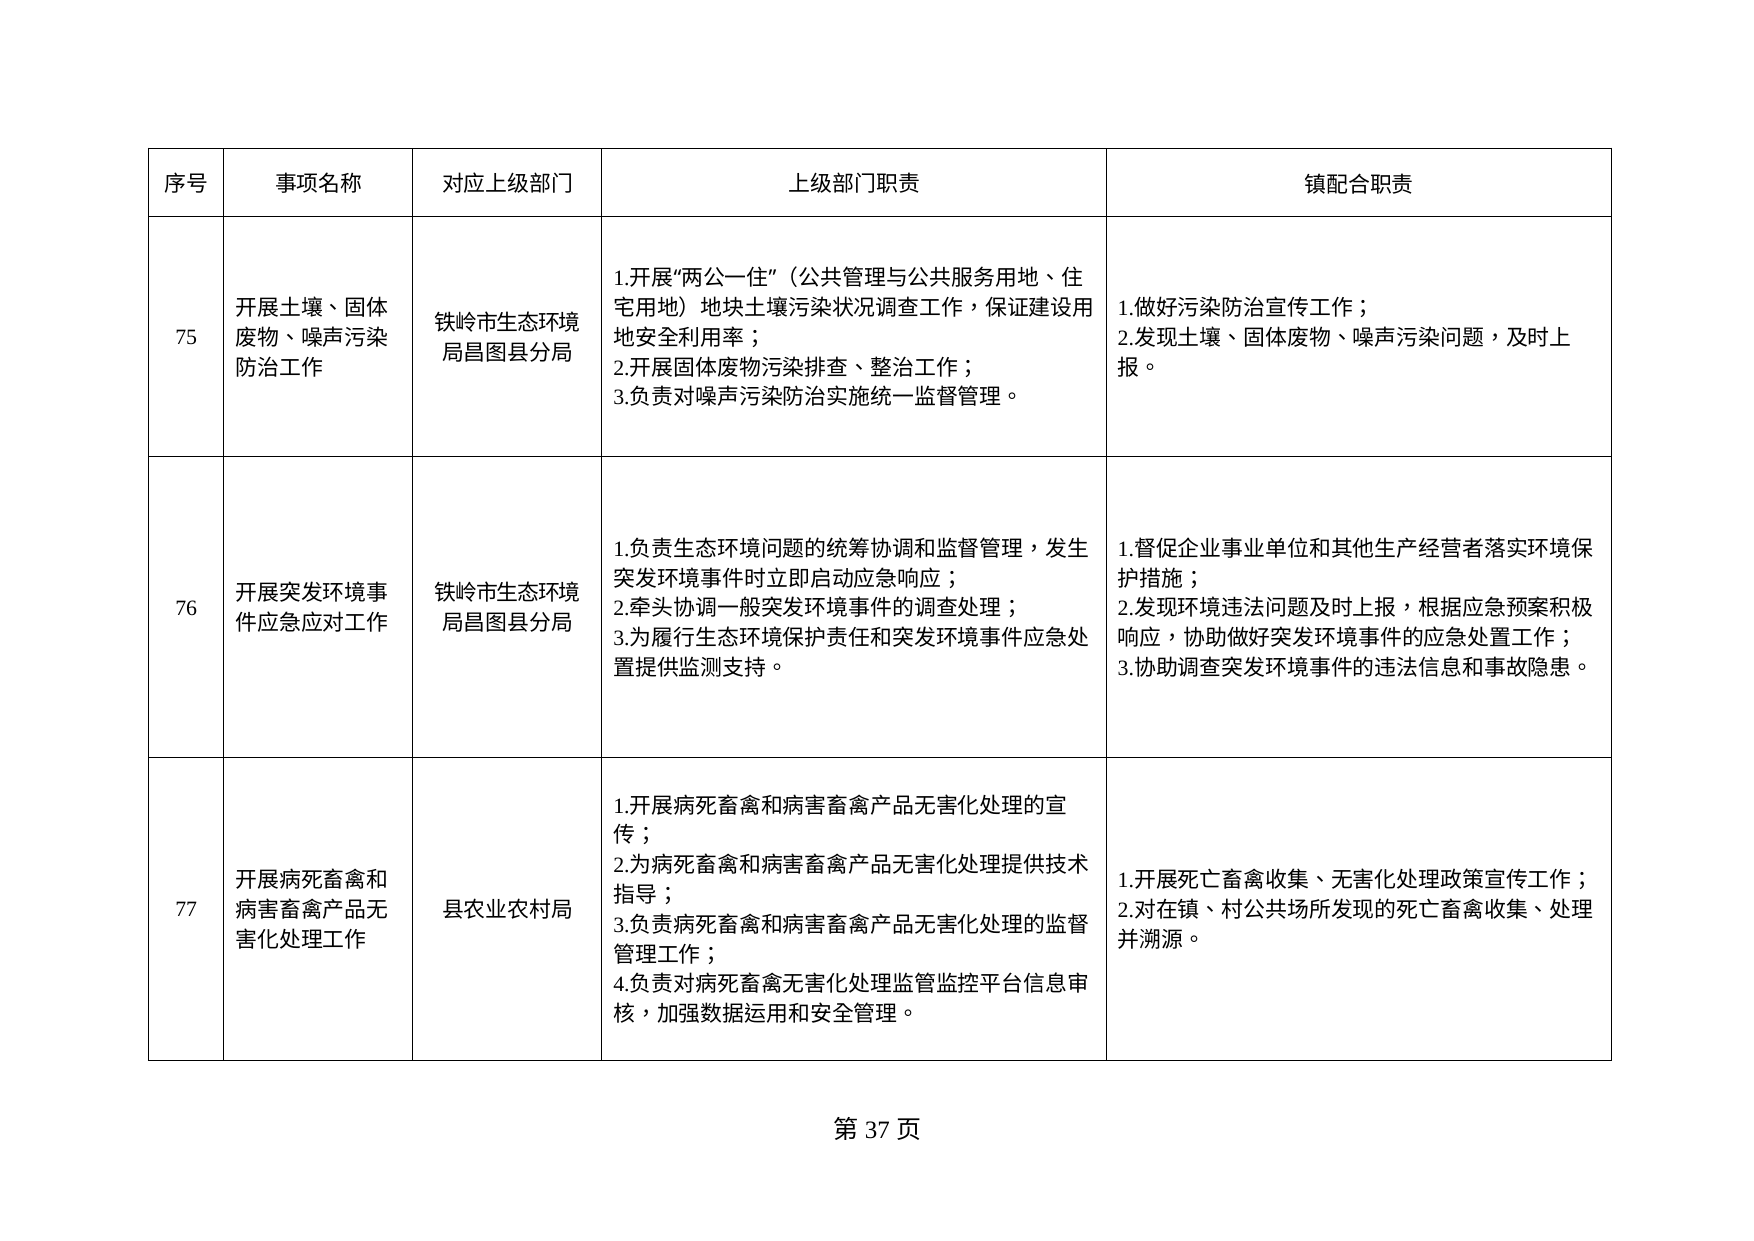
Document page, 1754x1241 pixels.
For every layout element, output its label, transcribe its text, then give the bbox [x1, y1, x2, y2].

table_cell 75 [149, 217, 223, 456]
table_header 事项名称 [224, 149, 412, 216]
table_cell 开展病死畜禽和病害畜禽产品无害化处理工作 [224, 758, 412, 1059]
table_cell 1.做好污染防治宣传工作； 2.发现土壤、固体废物、噪声污染问题，及时上报。 [1107, 217, 1611, 456]
table_cell 铁岭市生态环境局昌图县分局 [413, 457, 601, 757]
table_header 上级部门职责 [602, 149, 1106, 216]
table_cell 县农业农村局 [413, 758, 601, 1059]
table_header 对应上级部门 [413, 149, 601, 216]
table_cell 77 [149, 758, 223, 1059]
table_header 序号 [149, 149, 223, 216]
table_cell 1.开展病死畜禽和病害畜禽产品无害化处理的宣传； 2.为病死畜禽和病害畜禽产品无害化处理提供技术指导； 3.负责病死畜禽和病害畜禽产品无害化处理的监督管理工作； 4.负责对病死畜禽无害化处理监管监控平台信息审核，加强数据运用和安全管理。 [602, 758, 1106, 1059]
table_cell 1.开展“两公一住”（公共管理与公共服务用地、住宅用地）地块土壤污染状况调查工作，保证建设用地安全利用率； 2.开展固体废物污染排查、整治工作； 3.负责对噪声污染防治实施统一监督管理。 [602, 217, 1106, 456]
table_cell 开展土壤、固体废物、噪声污染防治工作 [224, 217, 412, 456]
table_cell 1.督促企业事业单位和其他生产经营者落实环境保护措施； 2.发现环境违法问题及时上报，根据应急预案积极响应，协助做好突发环境事件的应急处置工作； 3.协助调查突发环境事件的违法信息和事故隐患。 [1107, 457, 1611, 757]
table_cell 开展突发环境事件应急应对工作 [224, 457, 412, 757]
table_header 镇配合职责 [1107, 149, 1611, 216]
table_cell 1.开展死亡畜禽收集、无害化处理政策宣传工作； 2.对在镇、村公共场所发现的死亡畜禽收集、处理并溯源。 [1107, 758, 1611, 1059]
table_cell 76 [149, 457, 223, 757]
table_cell 1.负责生态环境问题的统筹协调和监督管理，发生突发环境事件时立即启动应急响应； 2.牵头协调一般突发环境事件的调查处理； 3.为履行生态环境保护责任和突发环境事件应急处置提供监测支持。 [602, 457, 1106, 757]
table_cell 铁岭市生态环境局昌图县分局 [413, 217, 601, 456]
